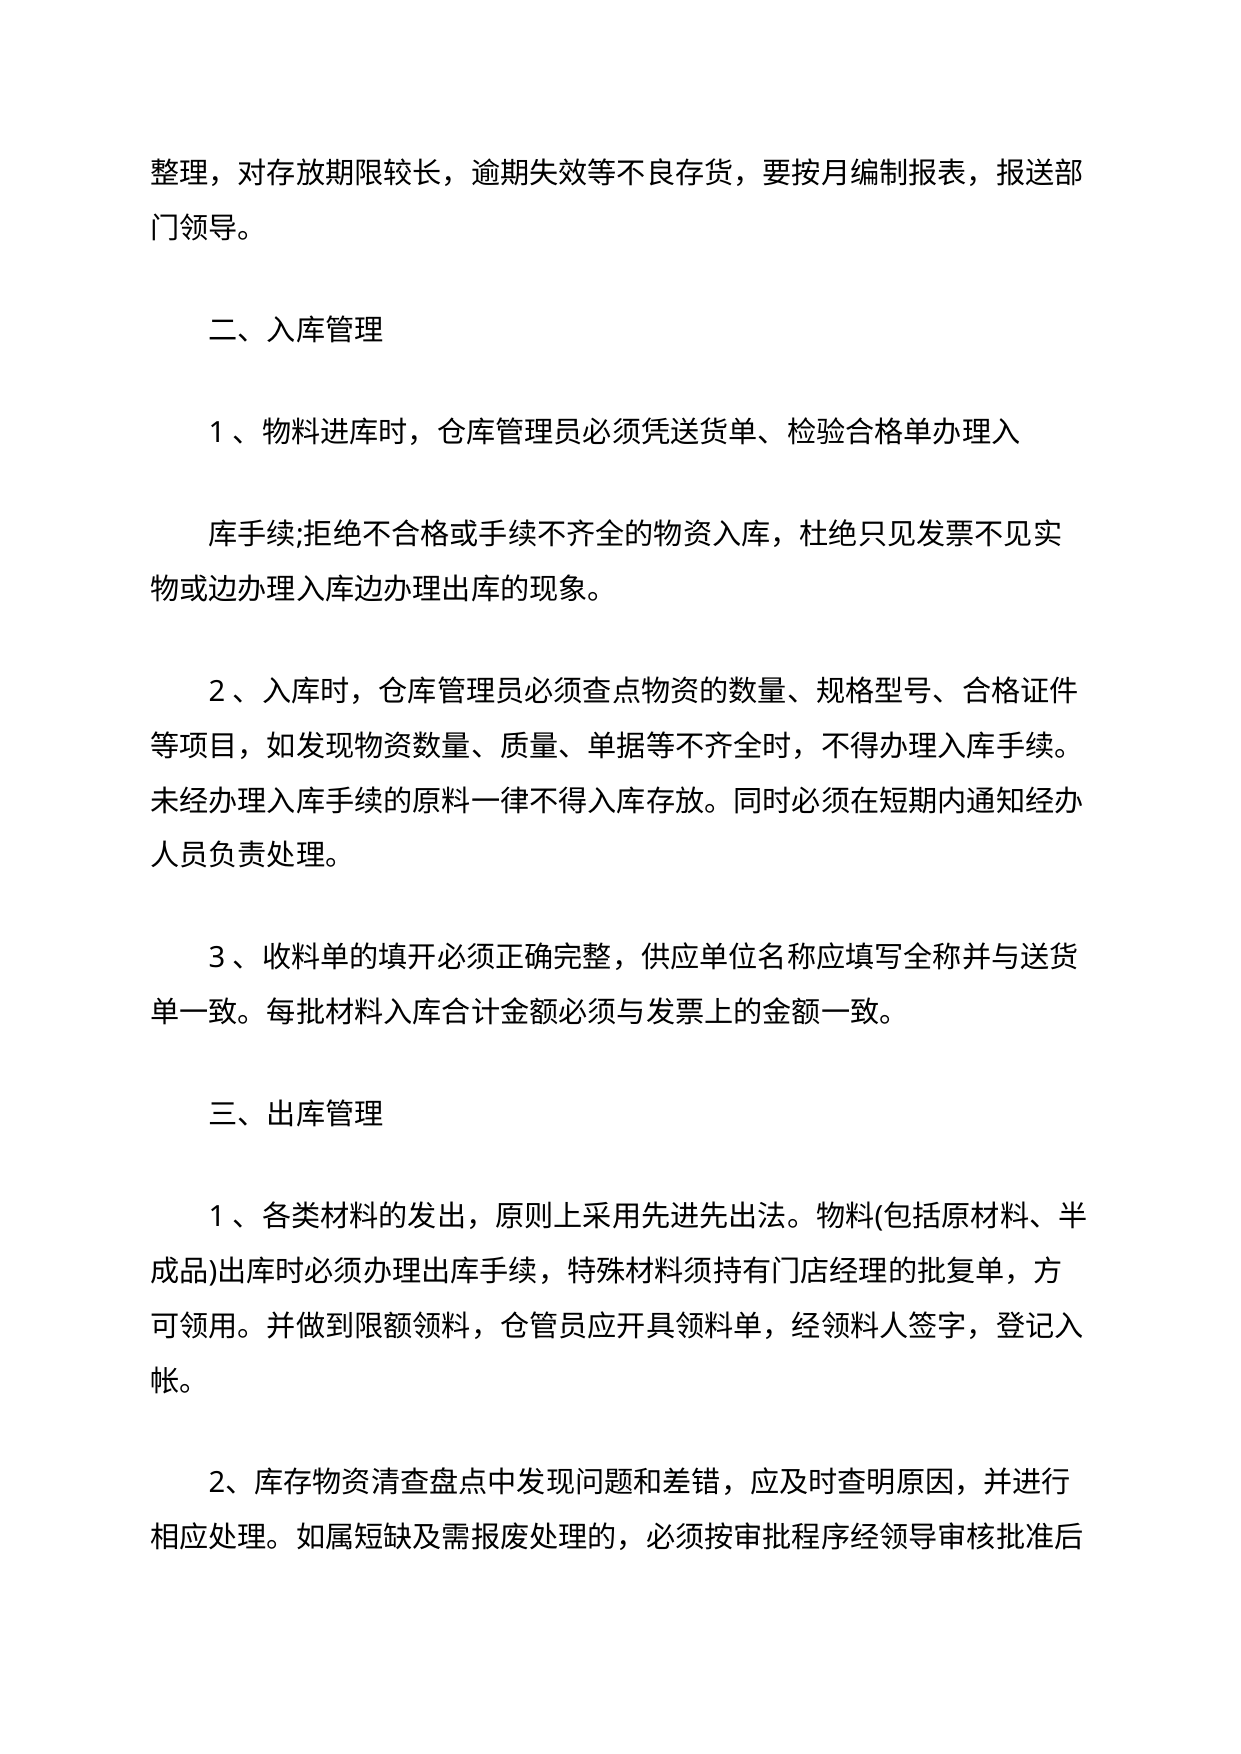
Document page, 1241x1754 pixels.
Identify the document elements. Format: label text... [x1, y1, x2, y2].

text 二、入库管理 [150, 307, 1090, 349]
text 库手续;拒绝不合格或手续不齐全的物资入库，杜绝只见发票不见实物或边办理入库边办理出库的现象。 [150, 510, 1090, 608]
text 2 、入库时，仓库管理员必须查点物资的数量、规格型号、合格证件等项目，如发现物资数量、质量、单据等不齐全时，不得办理入库手续。未经办理入库手续的原料一律不得入库存放。同时必须在短期内通知经办人员负责处理。 [150, 667, 1090, 874]
text 三、出库管理 [150, 1091, 1090, 1133]
text 1 、各类材料的发出，原则上采用先进先出法。物料(包括原材料、半成品)出库时必须办理出库手续，特殊材料须持有门店经理的批复单，方可领用。并做到限额领料，仓管员应开具领料单，经领料人签字，登记入帐。 [150, 1192, 1090, 1399]
text 3 、收料单的填开必须正确完整，供应单位名称应填写全称并与送货单一致。每批材料入库合计金额必须与发票上的金额一致。 [150, 934, 1090, 1031]
text 1 、物料进库时，仓库管理员必须凭送货单、检验合格单办理入 [150, 408, 1090, 451]
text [150, 150, 1090, 247]
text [150, 1459, 1090, 1556]
